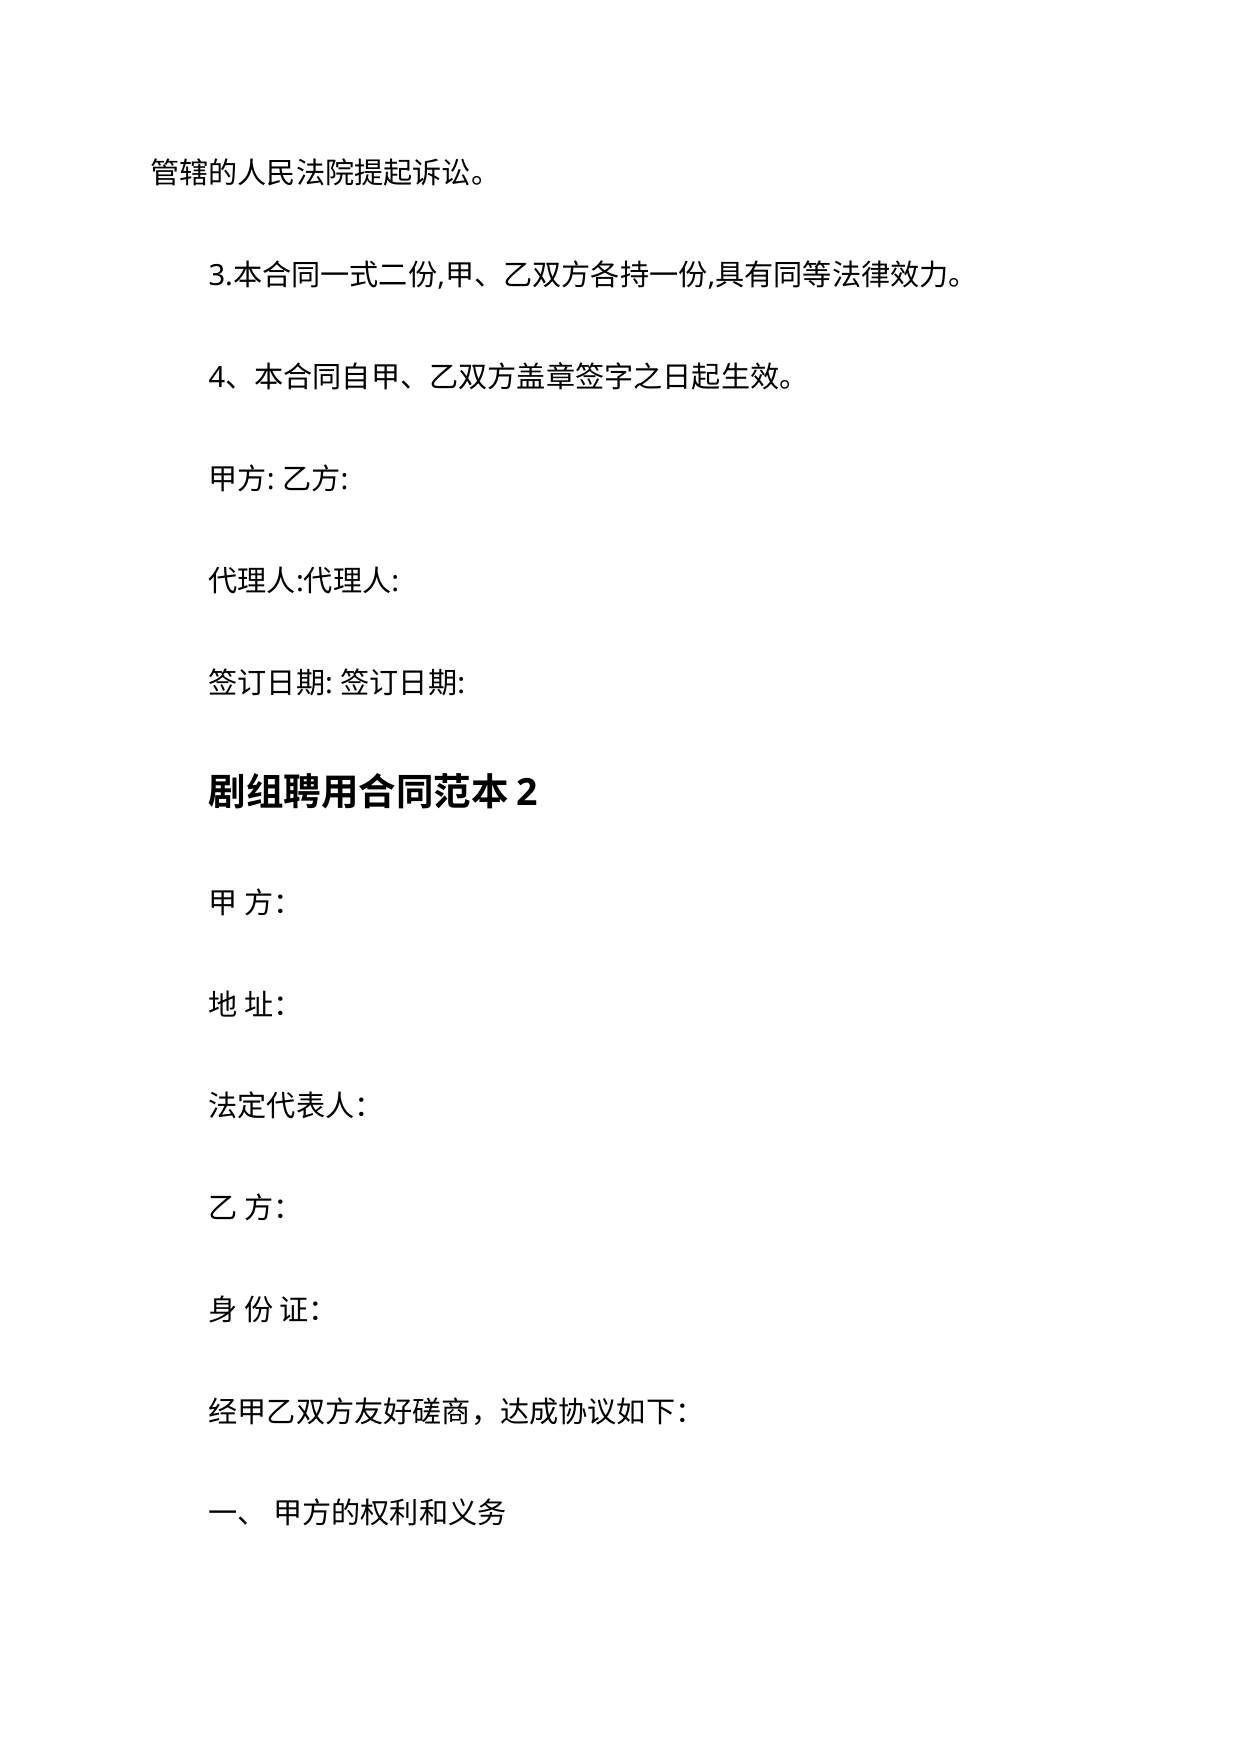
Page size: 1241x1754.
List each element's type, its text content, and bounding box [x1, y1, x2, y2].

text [150, 150, 1090, 192]
text 身 份 证： [150, 1286, 1090, 1329]
text 剧组聘用合同范本2 [150, 762, 1090, 816]
text 甲 方： [150, 879, 1090, 922]
text 地 址： [150, 981, 1090, 1023]
text 经甲乙双方友好磋商，达成协议如下： [150, 1388, 1090, 1430]
text 甲方: 乙方: [150, 456, 1090, 498]
text 法定代表人： [150, 1083, 1090, 1125]
text 4、本合同自甲、乙双方盖章签字之日起生效。 [150, 354, 1090, 396]
text 代理人:代理人: [150, 558, 1090, 600]
text 一、 甲方的权利和义务 [150, 1490, 1090, 1532]
text 签订日期: 签订日期: [150, 660, 1090, 702]
text 乙 方： [150, 1184, 1090, 1227]
text 3.本合同一式二份,甲、乙双方各持一份,具有同等法律效力。 [150, 252, 1090, 294]
